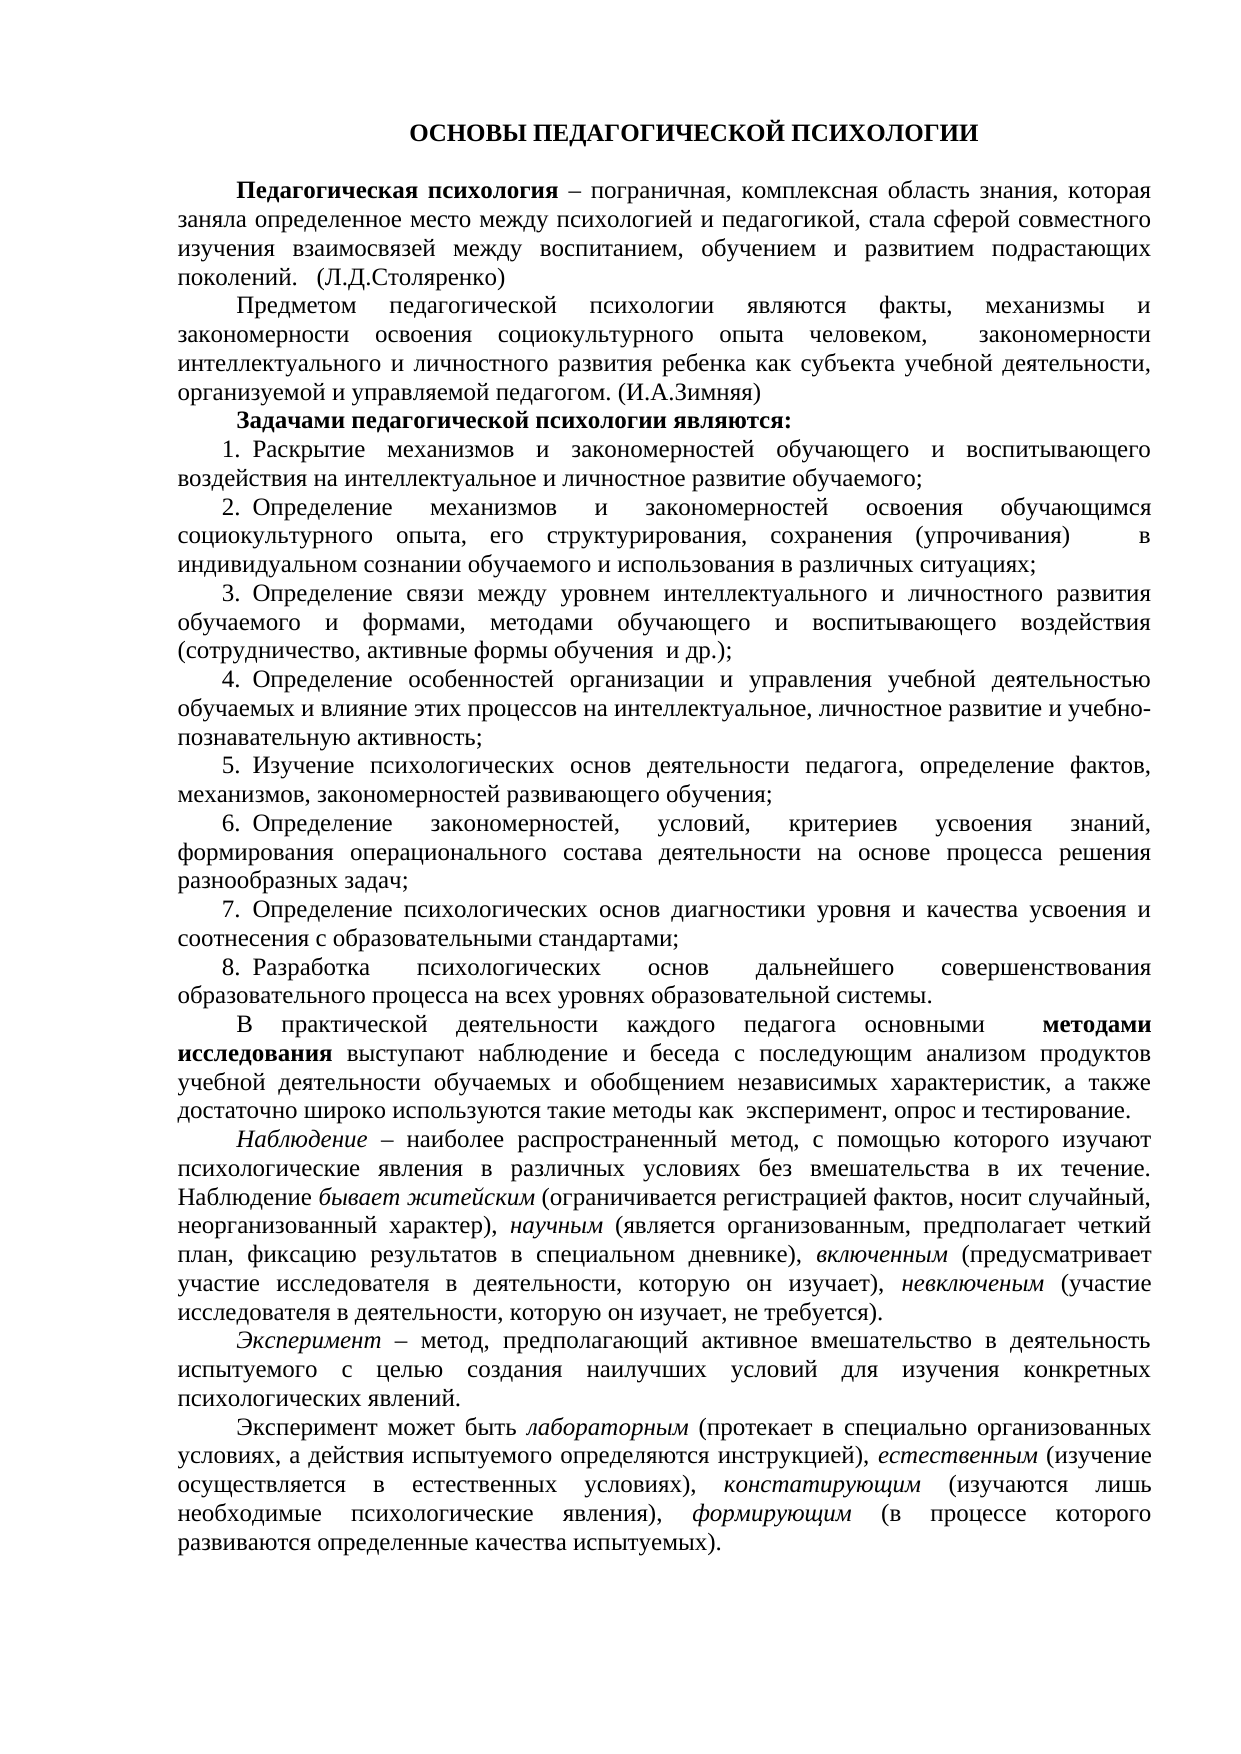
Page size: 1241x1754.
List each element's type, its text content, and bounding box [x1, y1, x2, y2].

text В практической деятельности каждого педагога основными методами исследования выступают наблюдение и беседа с последующим анализом продуктов учебной деятельности обучаемых и обобщением независимых характеристик, а также достаточно широко используются такие методы как эксперимент, опрос и тестирование. [177, 1009, 1152, 1124]
list Разработка психологических основ дальнейшего совершенствования образовательного процесса на всех уровнях образовательной системы. [177, 952, 1152, 1009]
text Предметом педагогической психологии являются факты, механизмы и закономерности освоения социокультурного опыта человеком, закономерности интеллектуального и личностного развития ребенка как субъекта учебной деятельности, организуемой и управляемой педагогом. (И.А.Зимняя) [177, 291, 1152, 406]
list Определение механизмов и закономерностей освоения обучающимся социокультурного опыта, его структурирования, сохранения (упрочивания) в индивидуальном сознании обучаемого и использования в различных ситуациях; [177, 492, 1152, 578]
list Определение связи между уровнем интеллектуального и личностного развития обучаемого и формами, методами обучающего и воспитывающего воздействия (сотрудничество, активные формы обучения и др.); [177, 578, 1152, 664]
text Педагогическая психология – пограничная, комплексная область знания, которая заняла определенное место между психологией и педагогикой, стала сферой совместного изучения взаимосвязей между воспитанием, обучением и развитием подрастающих поколений. (Л.Д.Столяренко) [177, 176, 1152, 291]
list Определение особенностей организации и управления учебной деятельностью обучаемых и влияние этих процессов на интеллектуальное, личностное развитие и учебно-познавательную активность; [177, 664, 1152, 751]
list Определение закономерностей, условий, критериев усвоения знаний, формирования операционального состава деятельности на основе процесса решения разнообразных задач; [177, 808, 1152, 894]
text Эксперимент – метод, предполагающий активное вмешательство в деятельность испытуемого с целью создания наилучших условий для изучения конкретных психологических явлений. [177, 1326, 1152, 1412]
list Раскрытие механизмов и закономерностей обучающего и воспитывающего воздействия на интеллектуальное и личностное развитие обучаемого; [177, 434, 1152, 492]
list Изучение психологических основ деятельности педагога, определение фактов, механизмов, закономерностей развивающего обучения; [177, 751, 1152, 808]
text Задачами педагогической психологии являются: [177, 406, 1152, 434]
text ОСНОВЫ ПЕДАГОГИЧЕСКОЙ ПСИХОЛОГИИ [177, 118, 1152, 147]
text Эксперимент может быть лабораторным (протекает в специально организованных условиях, а действия испытуемого определяются инструкцией), естественным (изучение осуществляется в естественных условиях), констатирующим (изучаются лишь необходимые психологические явления), формирующим (в процессе которого развиваются определенные качества испытуемых). [177, 1412, 1152, 1556]
list Определение психологических основ диагностики уровня и качества усвоения и соотнесения с образовательными стандартами; [177, 894, 1152, 952]
text Наблюдение – наиболее распространенный метод, с помощью которого изучают психологические явления в различных условиях без вмешательства в их течение. Наблюдение бывает житейским (ограничивается регистрацией фактов, носит случайный, неорганизованный характер), научным (является организованным, предполагает четкий план, фиксацию результатов в специальном дневнике), включенным (предусматривает участие исследователя в деятельности, которую он изучает), невключеным (участие исследователя в деятельности, которую он изучает, не требуется). [177, 1124, 1152, 1326]
